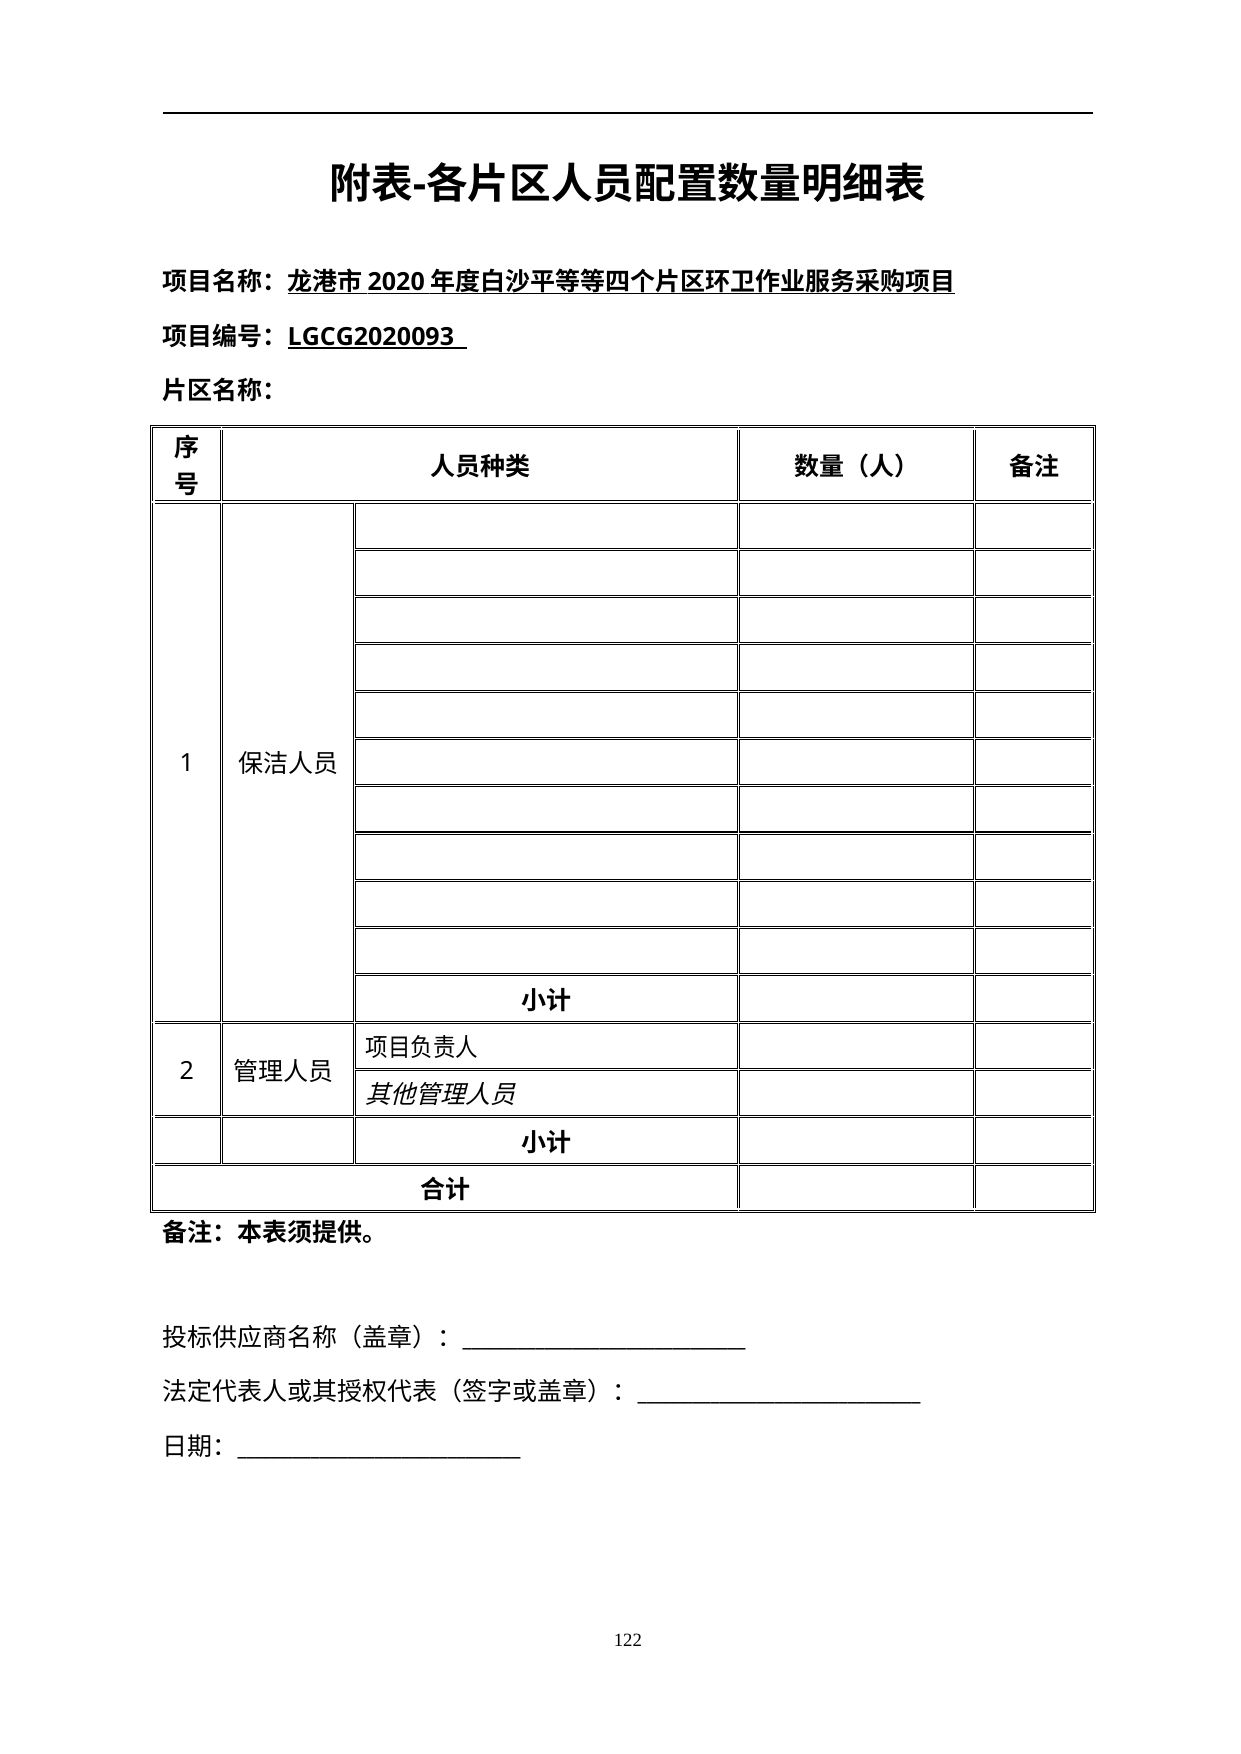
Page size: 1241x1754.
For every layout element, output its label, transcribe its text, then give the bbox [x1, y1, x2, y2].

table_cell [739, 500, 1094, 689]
text 片区名称： [162, 370, 1093, 407]
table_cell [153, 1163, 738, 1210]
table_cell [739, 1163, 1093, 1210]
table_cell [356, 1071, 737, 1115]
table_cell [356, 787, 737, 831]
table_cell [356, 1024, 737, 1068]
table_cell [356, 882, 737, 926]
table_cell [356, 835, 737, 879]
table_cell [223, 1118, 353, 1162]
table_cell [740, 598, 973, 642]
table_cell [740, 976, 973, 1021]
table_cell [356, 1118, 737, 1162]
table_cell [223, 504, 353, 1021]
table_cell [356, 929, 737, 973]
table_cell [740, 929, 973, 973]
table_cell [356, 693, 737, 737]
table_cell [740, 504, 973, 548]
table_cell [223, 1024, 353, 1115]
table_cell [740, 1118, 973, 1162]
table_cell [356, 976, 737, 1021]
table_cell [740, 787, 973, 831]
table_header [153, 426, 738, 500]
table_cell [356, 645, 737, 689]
text 日期：_______________________________ [162, 1426, 1093, 1462]
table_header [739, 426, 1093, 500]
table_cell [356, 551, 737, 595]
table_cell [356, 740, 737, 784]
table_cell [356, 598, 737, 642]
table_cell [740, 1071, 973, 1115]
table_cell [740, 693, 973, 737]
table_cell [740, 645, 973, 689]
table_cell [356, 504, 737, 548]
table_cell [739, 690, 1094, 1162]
text 法定代表人或其授权代表（签字或盖章）：_______________________________ [162, 1372, 1093, 1408]
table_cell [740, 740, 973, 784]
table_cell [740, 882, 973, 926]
text 项目名称：龙港市2020年度白沙平等等四个片区环卫作业服务采购项目 [162, 262, 1093, 298]
text 项目编号：LGCG2020093 [162, 316, 1093, 352]
text 投标供应商名称（盖章）：_______________________________ [162, 1317, 1093, 1353]
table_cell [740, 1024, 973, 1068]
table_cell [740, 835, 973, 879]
text 附表-各片区人员配置数量明细表 [162, 150, 1093, 211]
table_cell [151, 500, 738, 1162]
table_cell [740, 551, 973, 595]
text 备注：本表须提供。 [162, 1213, 1093, 1249]
